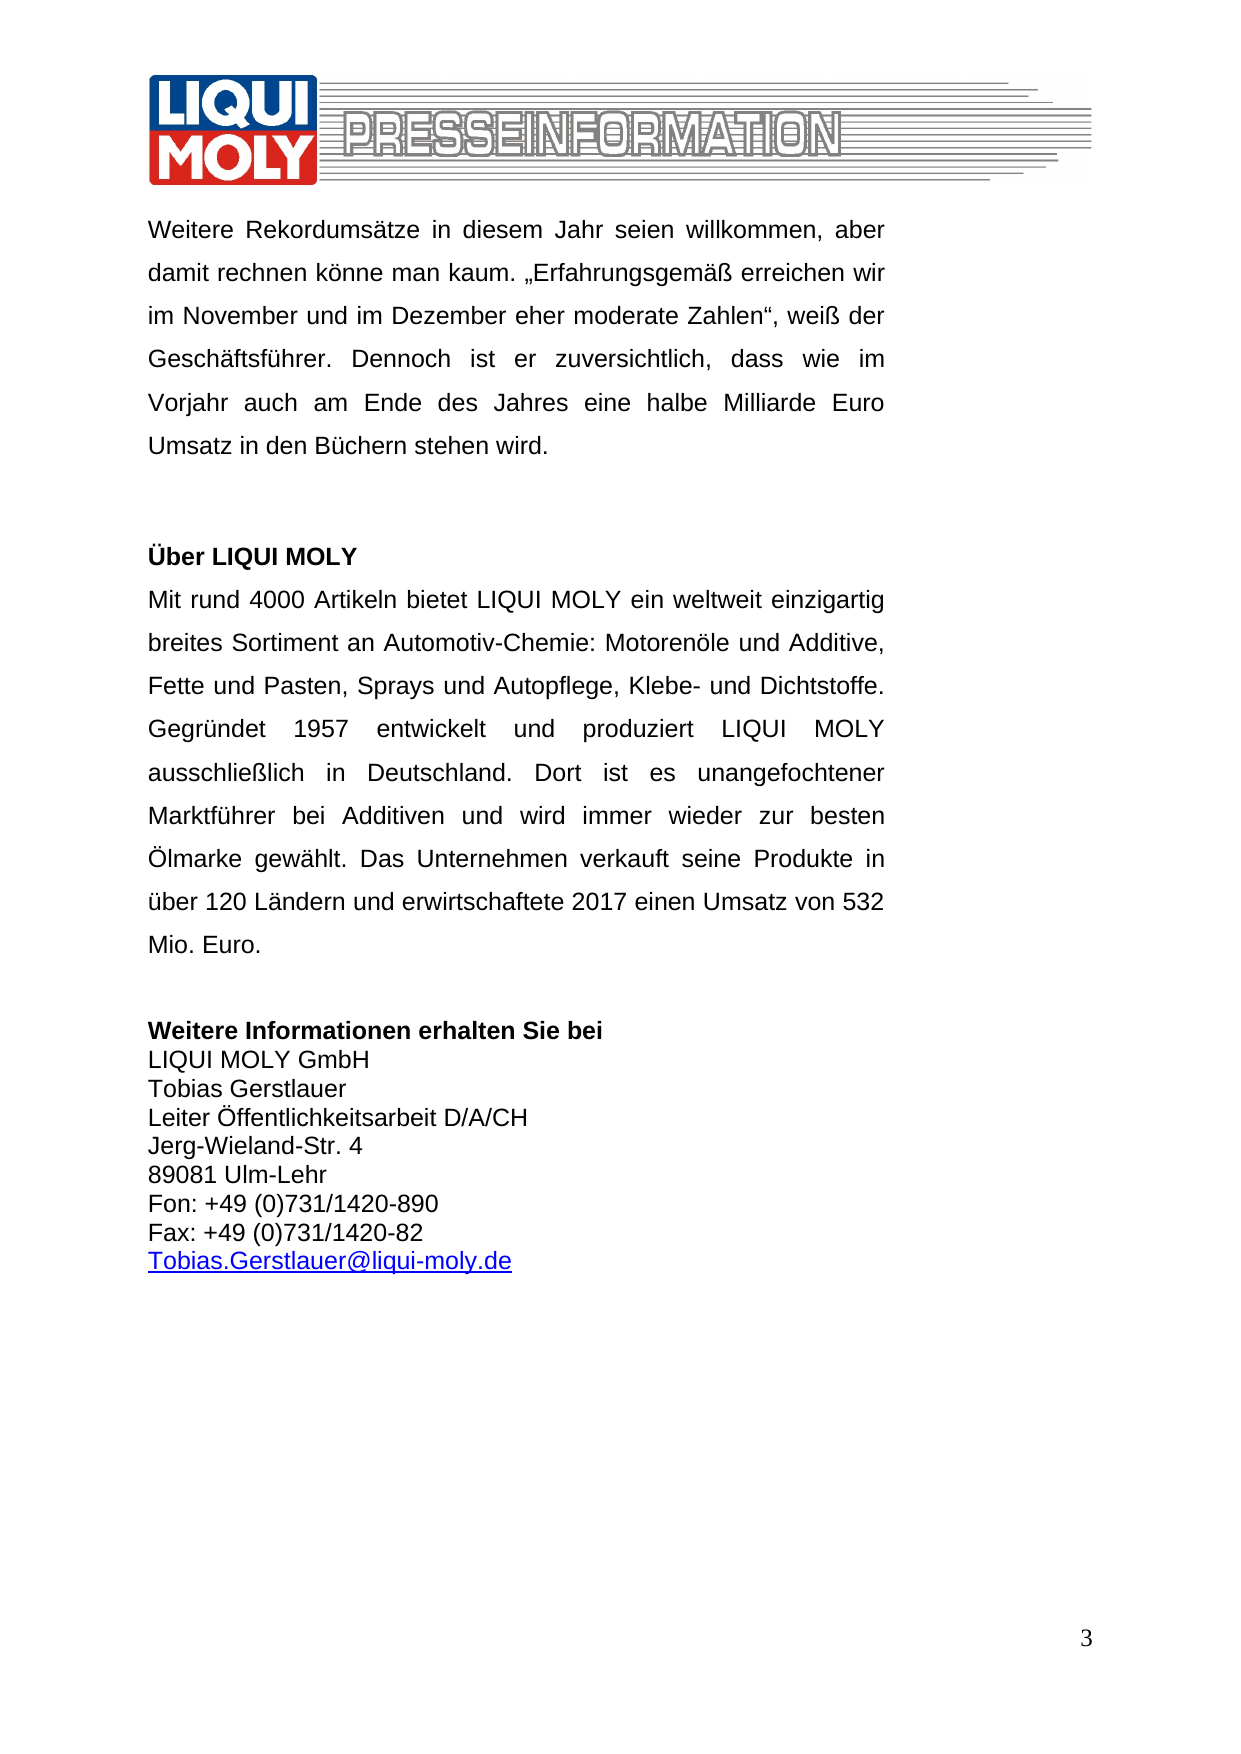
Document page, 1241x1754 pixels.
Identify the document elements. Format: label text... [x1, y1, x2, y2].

text Weitere Informationen erhalten Sie bei [148, 1016, 886, 1045]
text Fax: +49 (0)731/1420-82 [148, 1217, 886, 1246]
text Über LIQUI MOLY [148, 542, 886, 571]
text Leiter Öffentlichkeitsarbeit D/A/CH [148, 1102, 886, 1131]
text Jerg-Wieland-Str. 4 [148, 1131, 886, 1160]
text 89081 Ulm-Lehr [148, 1160, 886, 1189]
text Fon: +49 (0)731/1420-890 [148, 1189, 886, 1217]
text Tobias.Gerstlauer@liqui-moly.de [148, 1246, 886, 1275]
picture [147, 73, 1092, 187]
text Weitere Rekordumsätze in diesem Jahr seien willkommen, aber damit rechnen könne man kaum. „Erfahrungsgemäß erreichen wir im November und im Dezember eher moderate Zahlen“, weiß der Geschäftsführer. Dennoch ist er zuversichtlich, dass wie im Vorjahr auch am Ende des Jahres eine halbe Milliarde Euro Umsatz in den Büchern stehen wird. [148, 215, 886, 459]
text LIQUI MOLY GmbH [148, 1045, 886, 1074]
text Tobias Gerstlauer [148, 1074, 886, 1102]
text Mit rund 4000 Artikeln bietet LIQUI MOLY ein weltweit einzigartig breites Sortiment an Automotiv-Chemie: Motorenöle und Additive, Fette und Pasten, Sprays und Autopflege, Klebe- und Dichtstoffe. Gegründet 1957 entwickelt und produziert LIQUI MOLY ausschließlich in Deutschland. Dort ist es unangefochtener Marktführer bei Additiven und wird immer wieder zur besten Ölmarke gewählt. Das Unternehmen verkauft seine Produkte in über 120 Ländern und erwirtschaftete 2017 einen Umsatz von 532 Mio. Euro. [148, 585, 886, 959]
